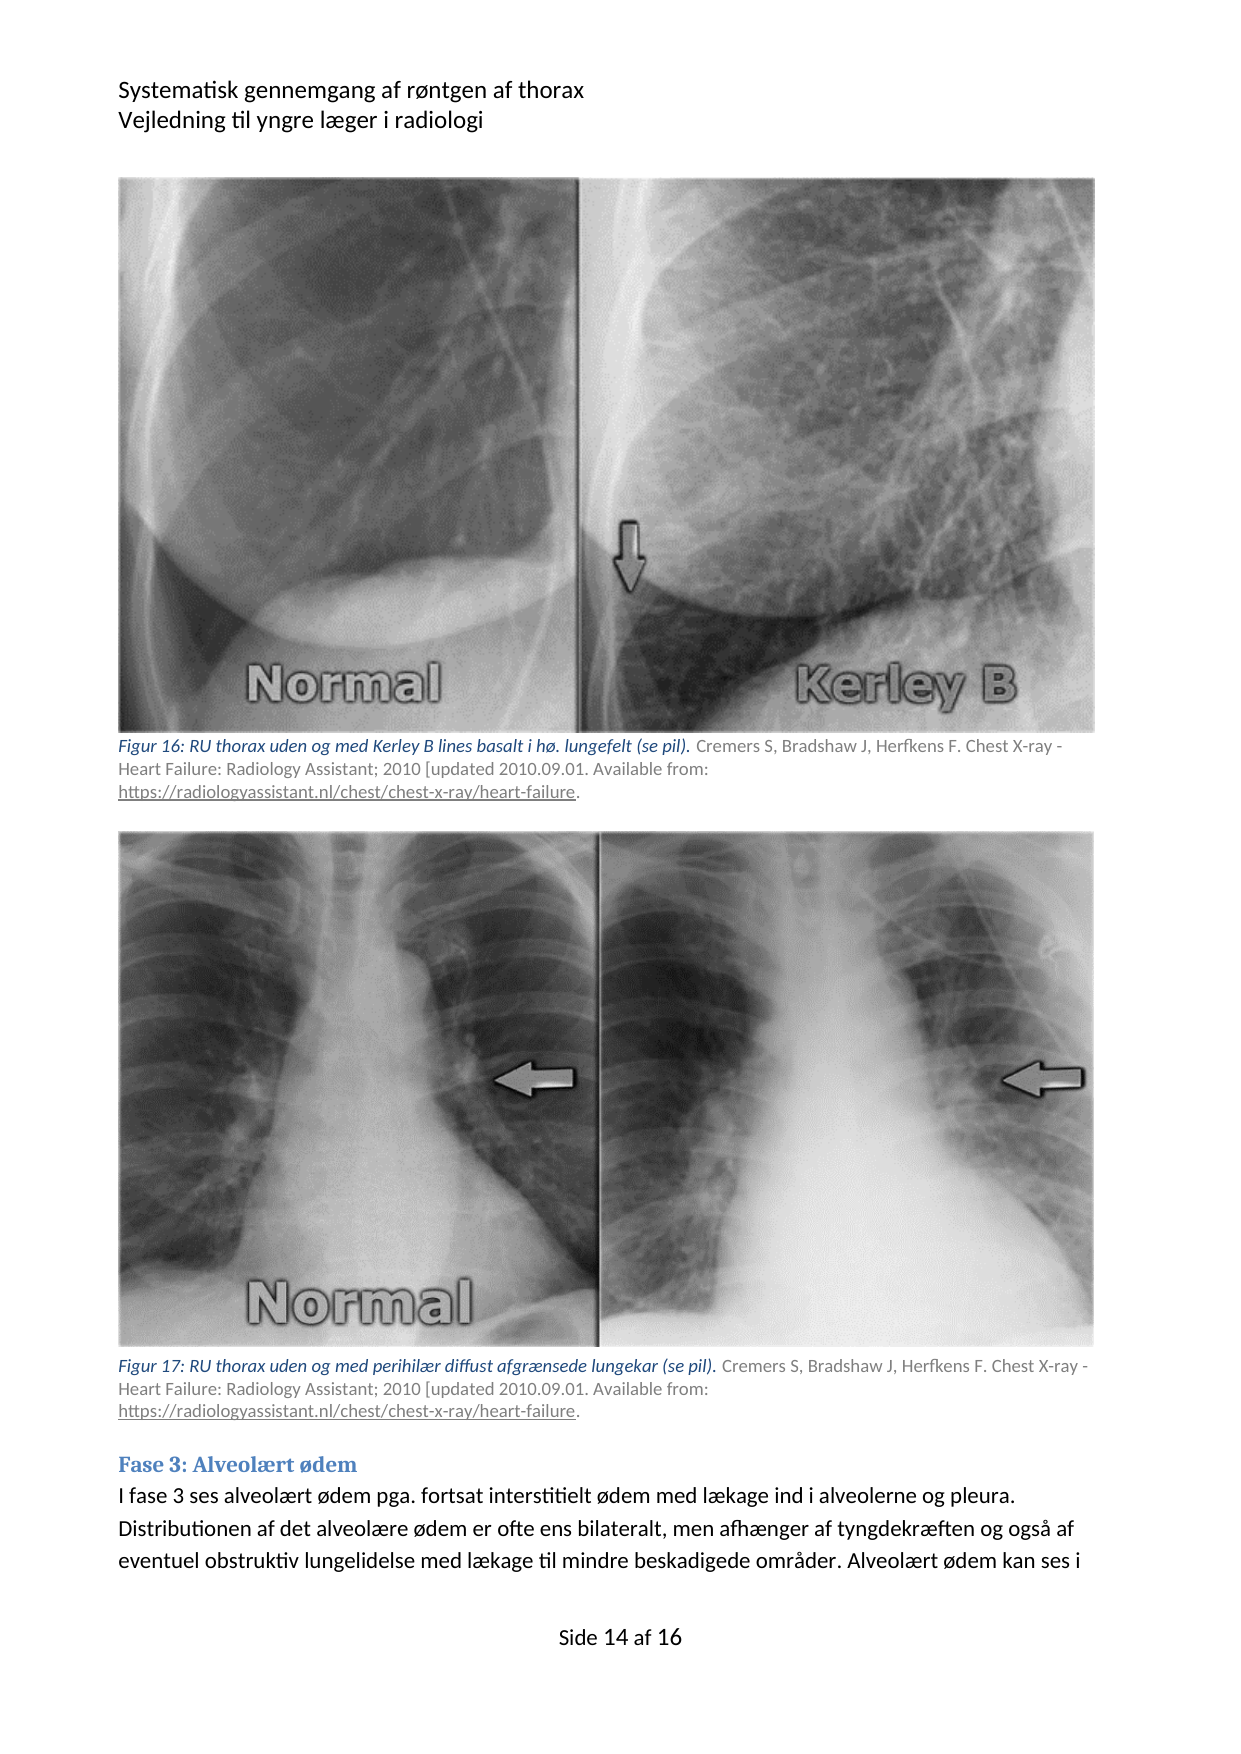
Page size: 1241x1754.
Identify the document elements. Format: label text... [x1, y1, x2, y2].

subtitle Fase 3: Alveolært ødem [118, 1373, 1122, 1478]
picture [118, 177, 1095, 733]
picture [118, 831, 1094, 1347]
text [118, 1482, 1122, 1574]
